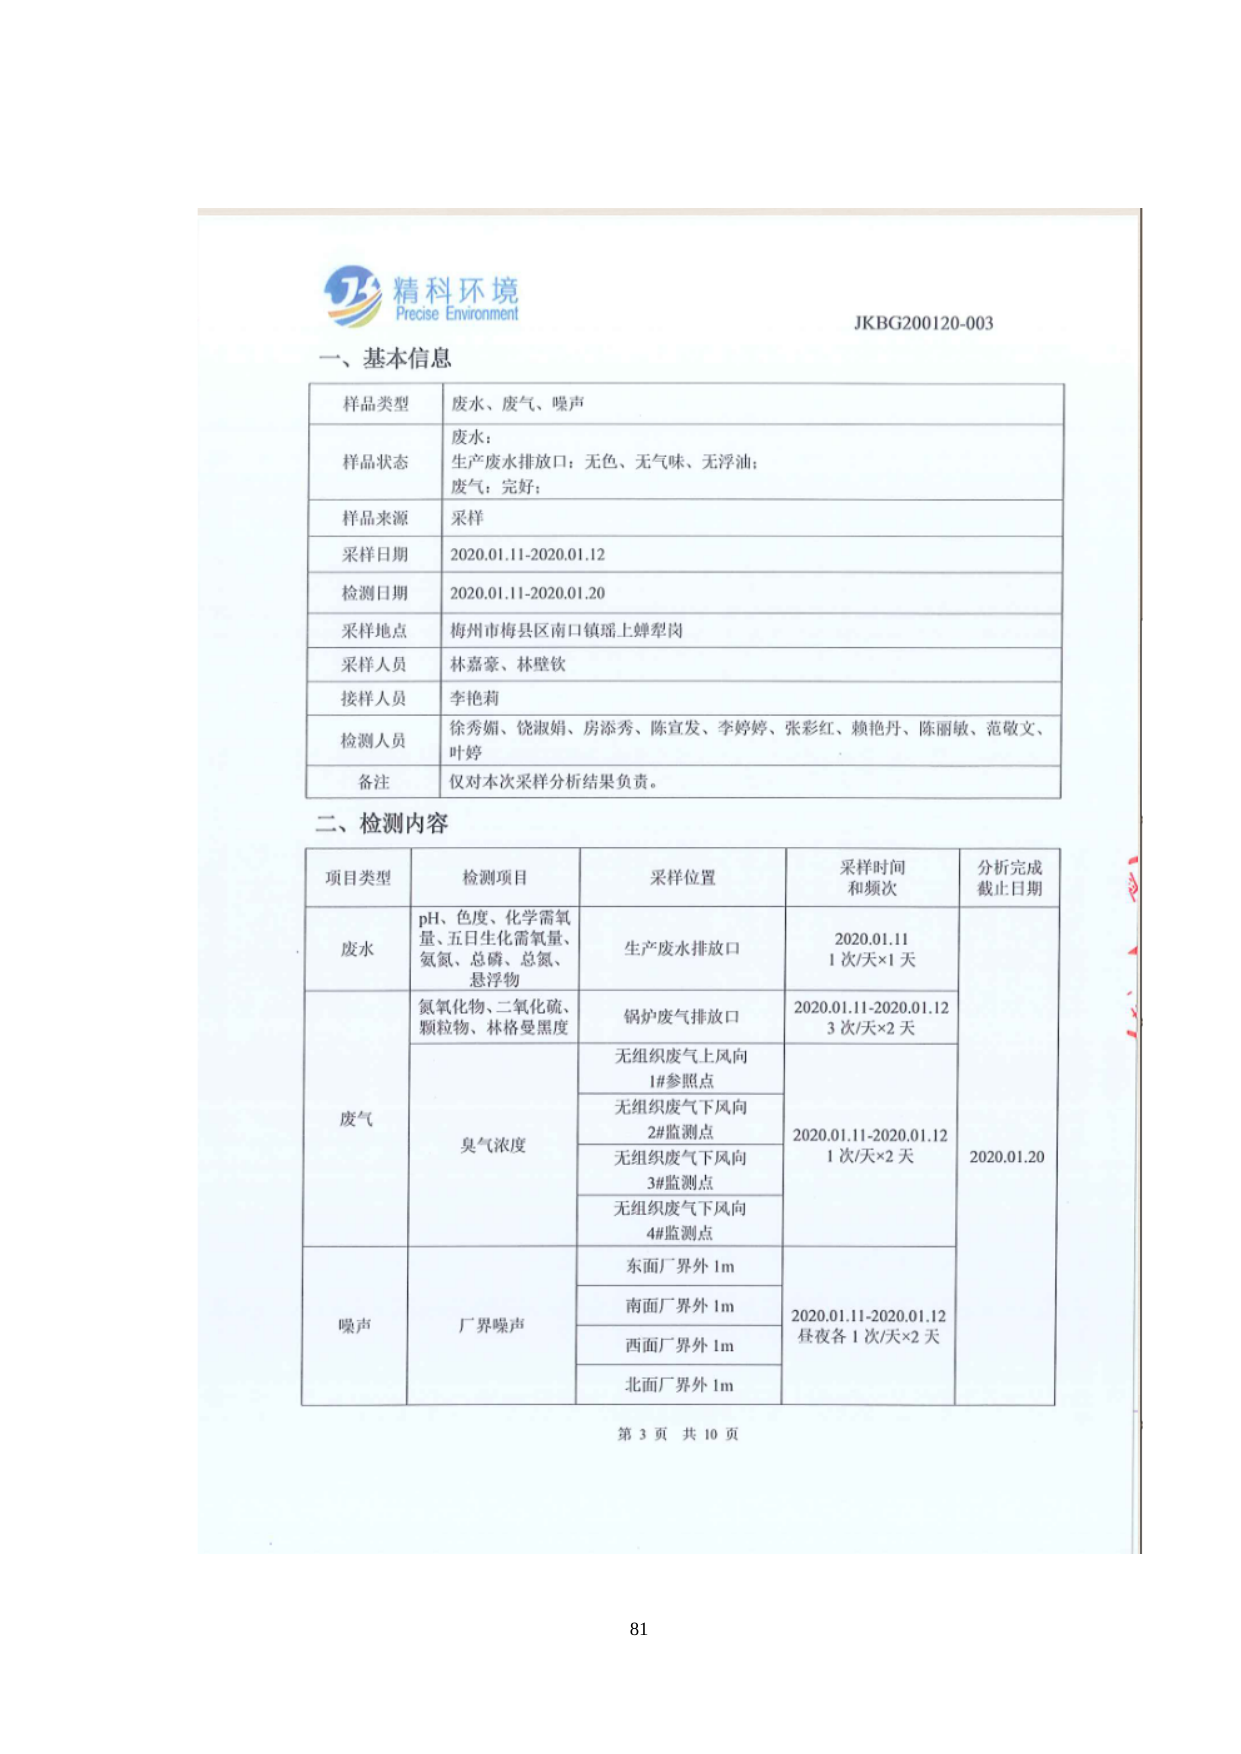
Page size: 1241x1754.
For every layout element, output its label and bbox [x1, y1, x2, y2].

picture [197, 208, 1143, 1554]
